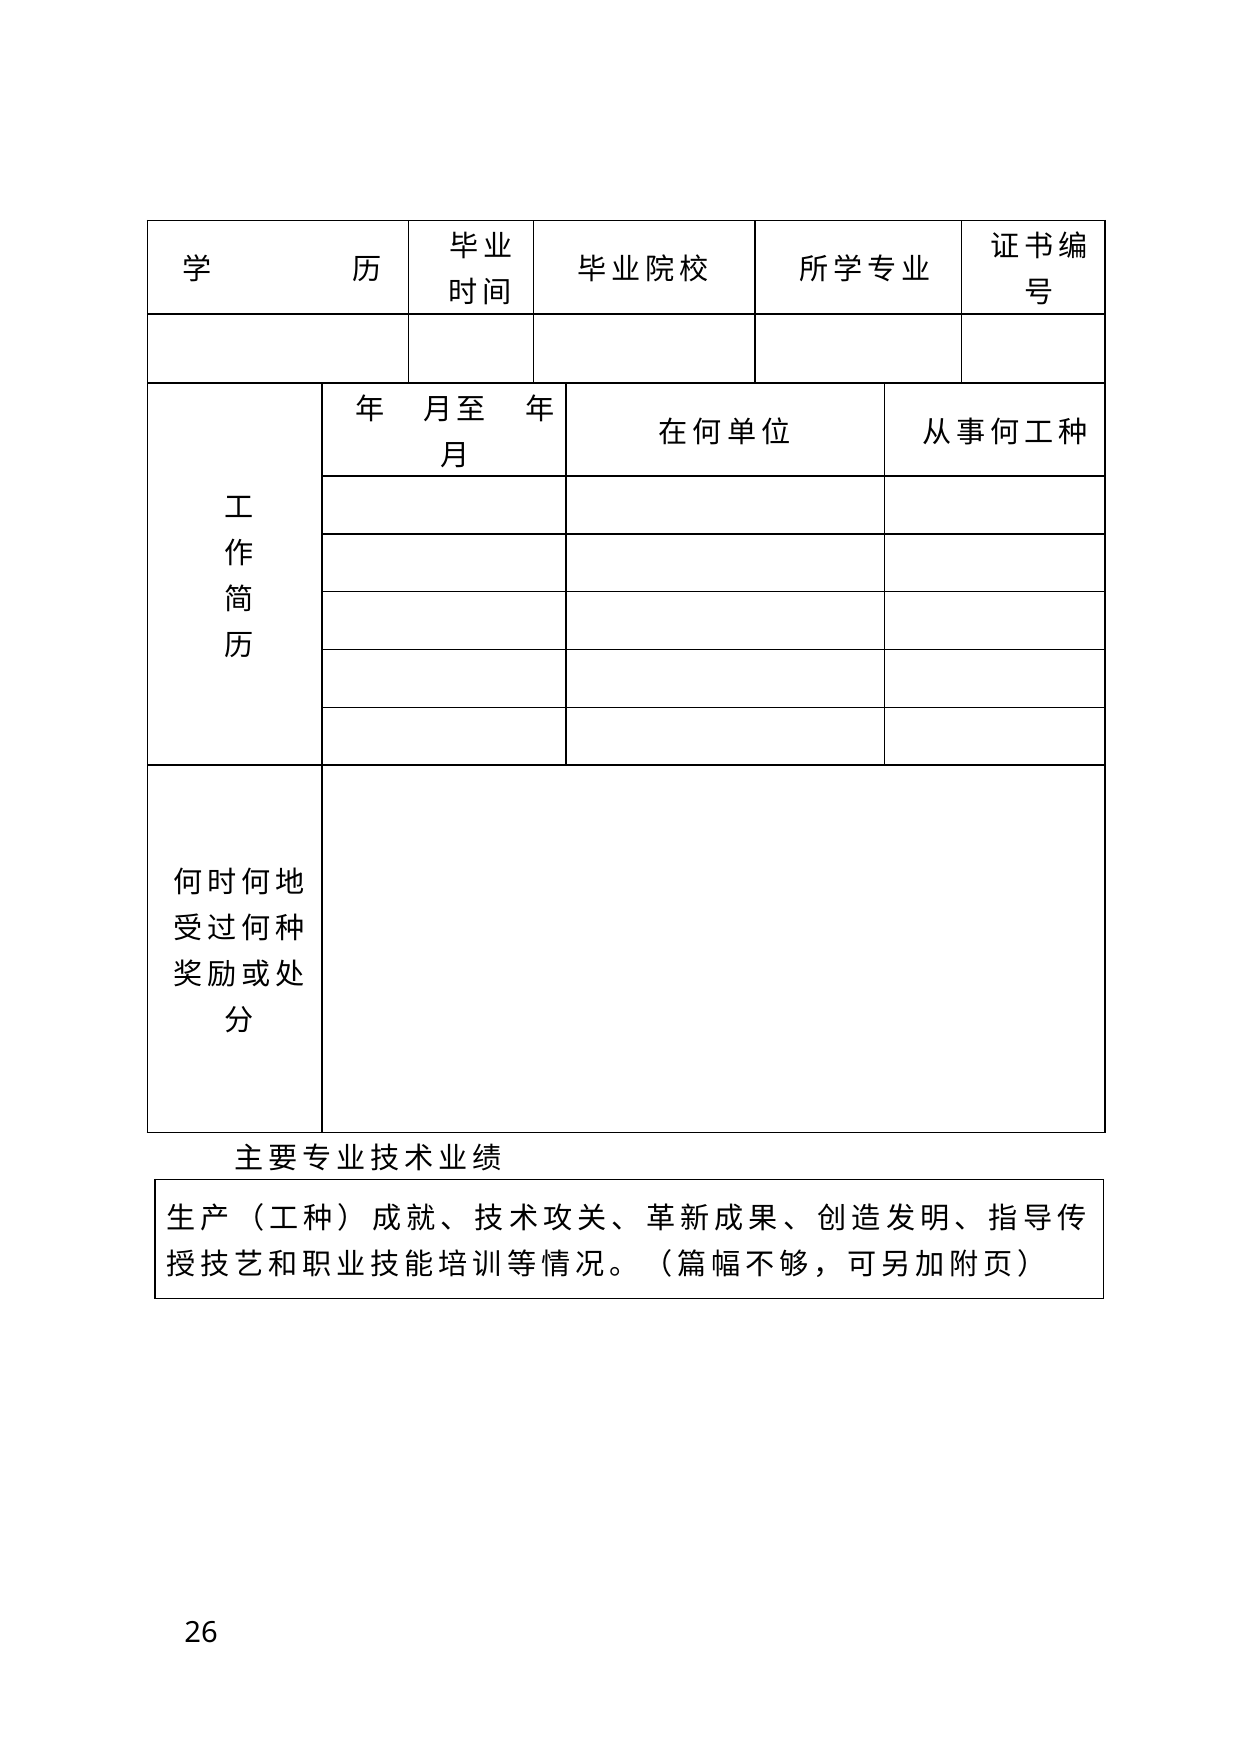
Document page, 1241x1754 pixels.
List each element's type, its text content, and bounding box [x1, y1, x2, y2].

table_cell [567, 535, 884, 591]
table_cell [885, 535, 1104, 591]
table_cell [885, 477, 1104, 533]
table_cell 工 作 简 历 [148, 384, 321, 764]
table_cell 何时何地 受过何种 奖励或处分 [148, 766, 321, 1132]
table_cell 毕业时间 [409, 221, 533, 313]
table_cell 学 历 [148, 221, 408, 313]
table_cell 毕业院校 [534, 221, 754, 313]
table_cell [756, 315, 961, 382]
table_cell 所学专业 [756, 221, 961, 313]
table_cell [323, 766, 1104, 1132]
table_cell [885, 650, 1104, 706]
table_cell [148, 315, 408, 382]
table_cell [323, 592, 565, 648]
table_cell 年 月至 年 月 [323, 384, 565, 475]
table_cell [962, 315, 1104, 382]
table_cell [567, 477, 884, 533]
table_cell [885, 708, 1104, 764]
text 主要专业技术业绩 [166, 1133, 1086, 1179]
table_cell [885, 592, 1104, 648]
table_cell [409, 315, 533, 382]
table_header 生产（工种）成就、技术攻关、革新成果、创造发明、指导传授技艺和职业技能培训等情况。（篇幅不够，可另加附页） [156, 1180, 1103, 1297]
table_cell [323, 535, 565, 591]
table_cell 在何单位 [567, 384, 884, 475]
table_cell [323, 708, 565, 764]
table_cell [323, 477, 565, 533]
table_cell 从事何工种 [885, 384, 1104, 475]
table_cell [567, 708, 884, 764]
table_cell [567, 592, 884, 648]
table_cell [323, 650, 565, 706]
table_cell [567, 650, 884, 706]
table_cell 证书编号 [962, 221, 1104, 313]
table_cell [534, 315, 754, 382]
